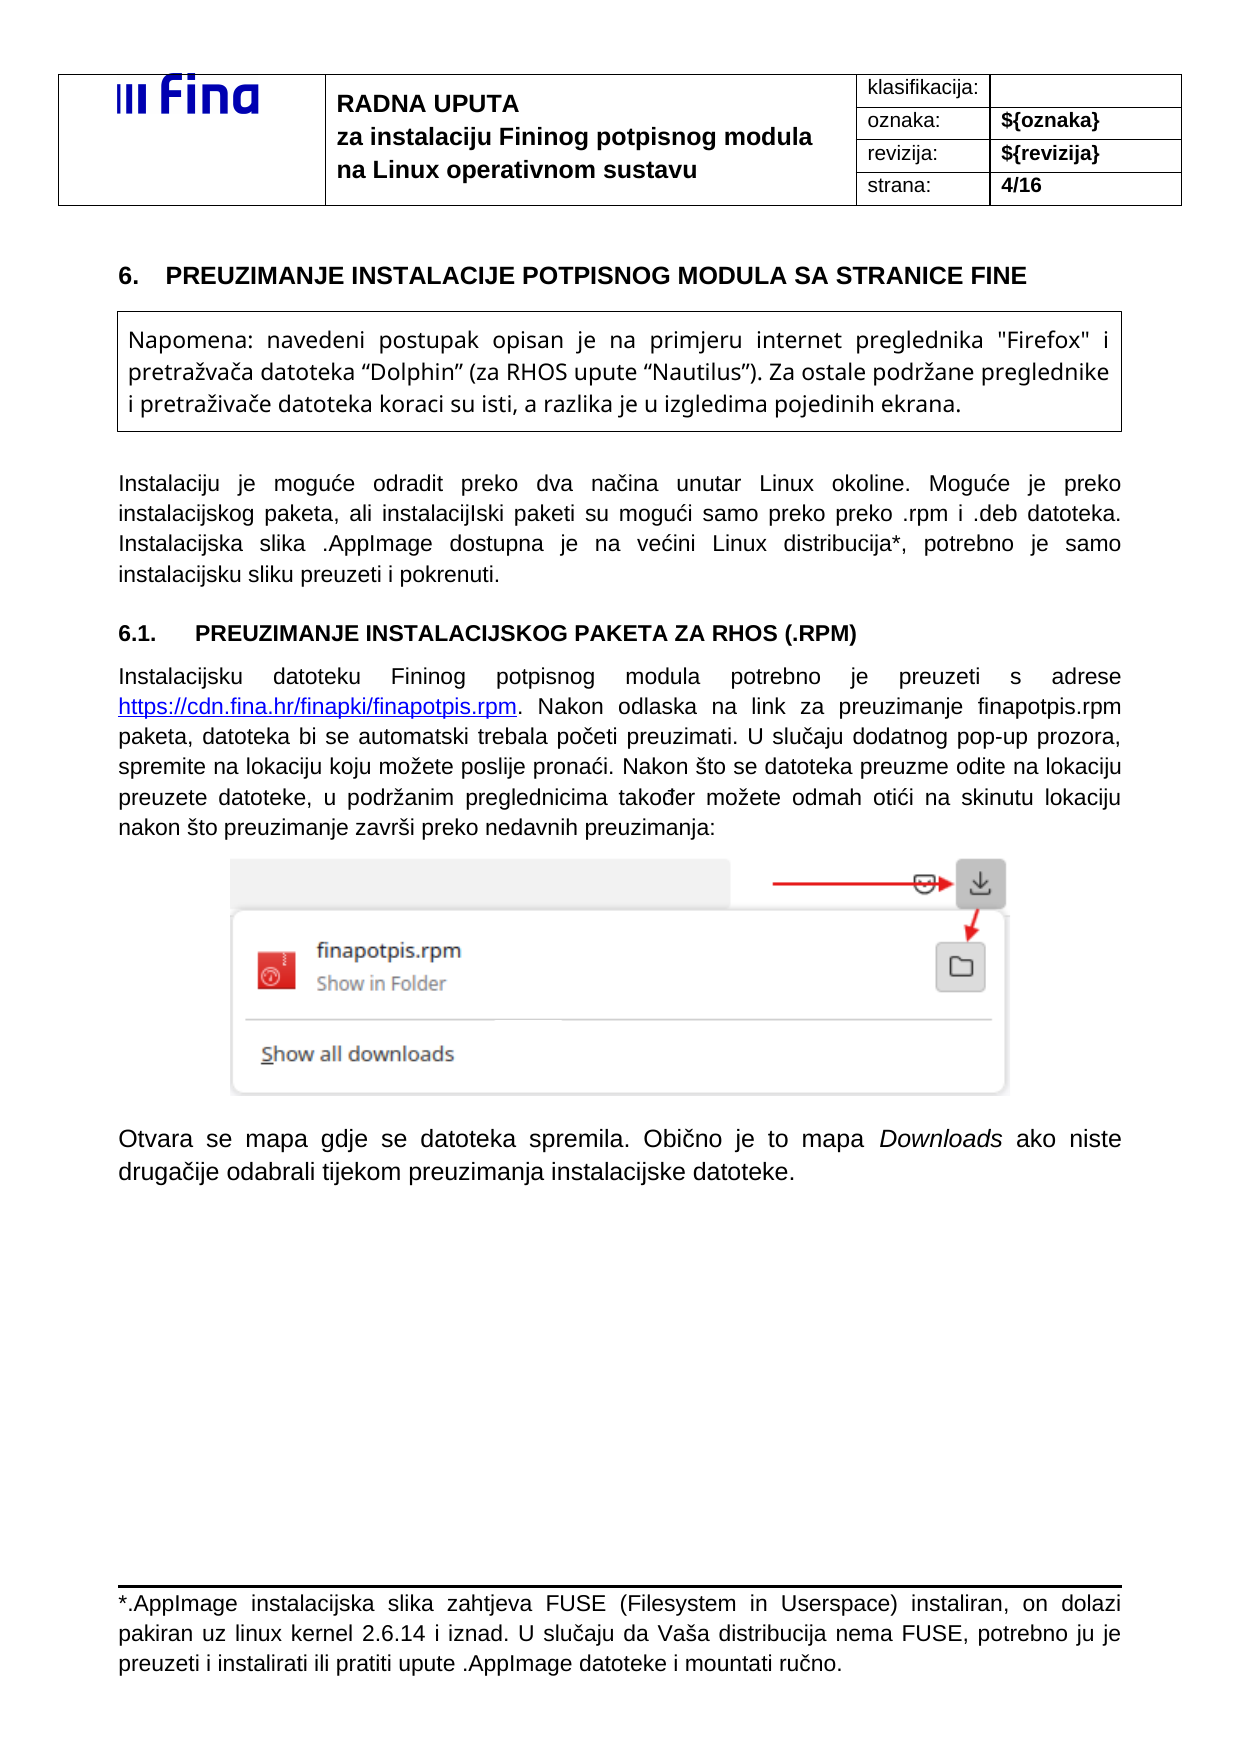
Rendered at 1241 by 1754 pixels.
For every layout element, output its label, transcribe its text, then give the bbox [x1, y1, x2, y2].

subtitle PREUZIMANJE INSTALACIJE POTPISNOG MODULA SA STRANICE FINE [118, 261, 1122, 290]
picture [230, 856, 1011, 1096]
text Instalacijsku datoteku Fininog potpisnog modula potrebno je preuzeti s adrese https://cdn.fina.hr/finapki/finapotpis.rpm. Nakon odlaska na link za preuzimanje finapotpis.rpm paketa, datoteka bi se automatski trebala početi preuzimati. U slučaju dodatnog pop-up prozora, spremite na lokaciju koju možete poslije pronaći. Nakon što se datoteka preuzme odite na lokaciju preuzete datoteke, u podržanim preglednicima također možete odmah otići na skinutu lokaciju nakon što preuzimanje završi preko nedavnih preuzimanja: [118, 663, 1122, 840]
text Otvara se mapa gdje se datoteka spremila. Obično je to mapa Downloads ako niste drugačije odabrali tijekom preuzimanja instalacijske datoteke. [118, 1124, 1122, 1186]
subtitle PREUZIMANJE INSTALACIJSKOG PAKETA ZA RHOS (.RPM) [118, 620, 1122, 646]
picture [117, 75, 259, 114]
text Instalaciju je moguće odradit preko dva načina unutar Linux okoline. Moguće je preko instalacijskog paketa, ali instalacijIski paketi su mogući samo preko preko .rpm i .deb datoteka. Instalacijska slika .AppImage dostupna je na većini Linux distribucija*, potrebno je samo instalacijsku sliku preuzeti i pokrenuti. [118, 319, 1122, 587]
